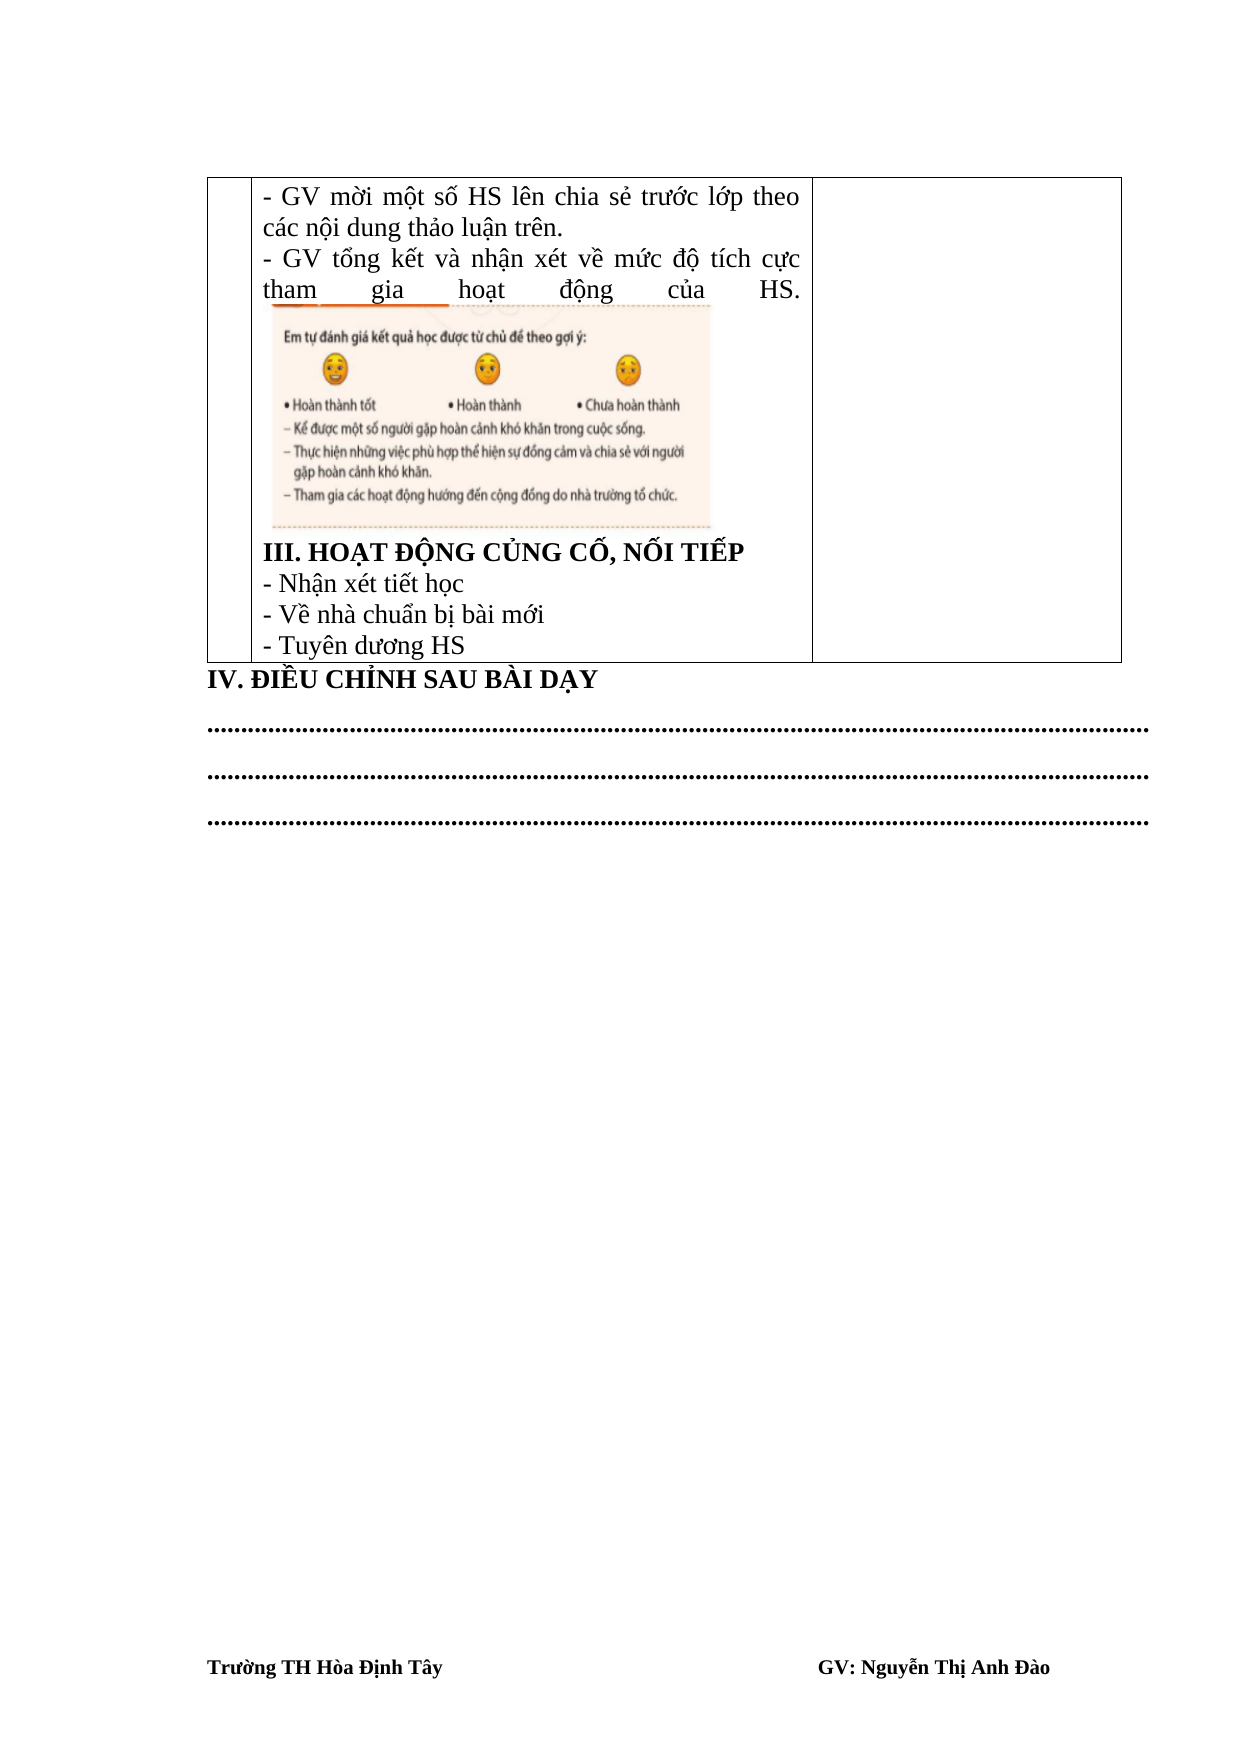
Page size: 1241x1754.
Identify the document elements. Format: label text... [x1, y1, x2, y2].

picture [262, 304, 743, 536]
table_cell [813, 178, 1121, 662]
table_cell [208, 178, 251, 662]
text IV. ĐIỀU CHỈNH SAU BÀI DẠY [207, 663, 1122, 694]
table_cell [252, 178, 812, 662]
